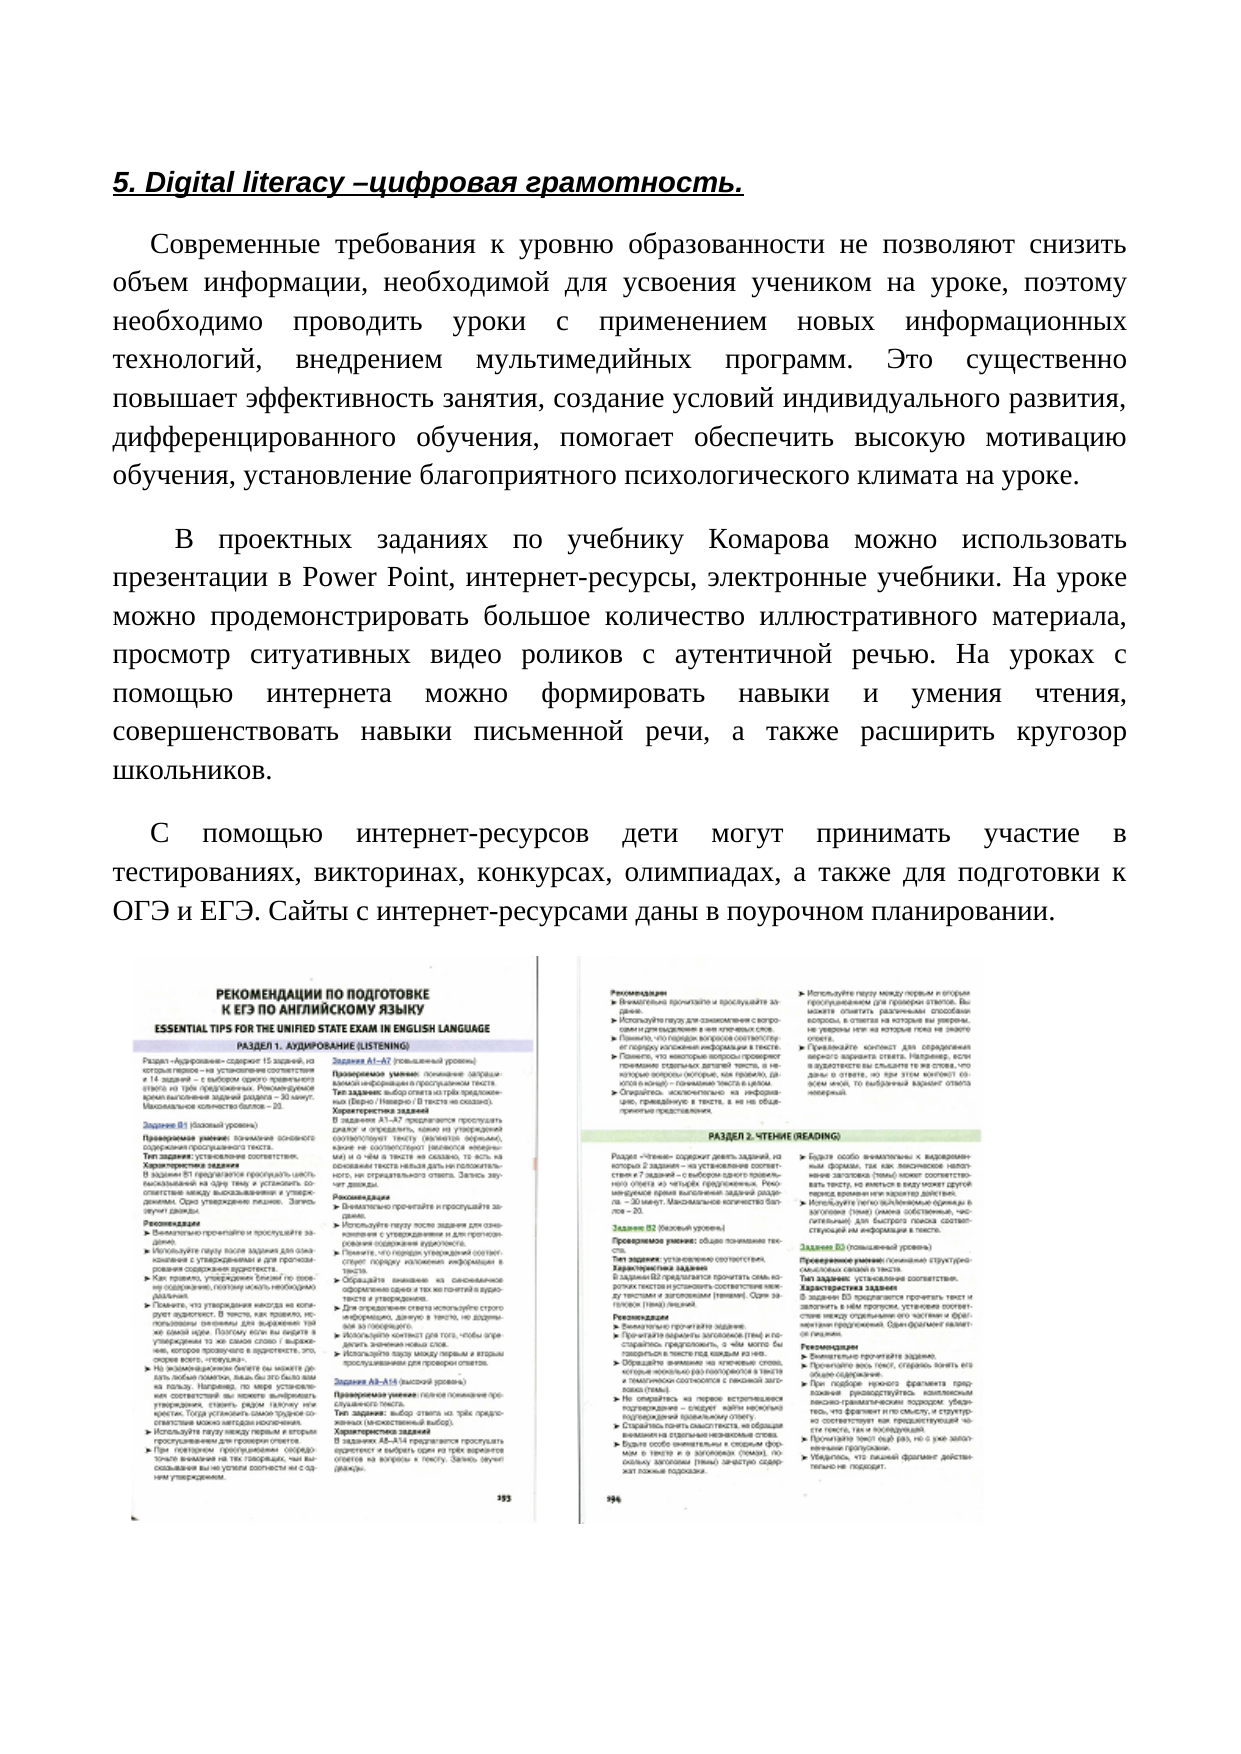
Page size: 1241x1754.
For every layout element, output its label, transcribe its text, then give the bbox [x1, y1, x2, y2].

text С помощью интернет-ресурсов дети могут принимать участие в тестированиях, викторинах, конкурсах, олимпиадах, а также для подготовки к ОГЭ и ЕГЭ. Сайты с интернет-ресурсами даны в поурочном планировании. [112, 816, 1128, 926]
text В проектных заданиях по учебнику Комарова можно использовать презентации в Power Point, интернет-ресурсы, электронные учебники. На уроке можно продемонстрировать большое количество иллюстративного материала, просмотр ситуативных видео роликов с аутентичной речью. На уроках с помощью интернета можно формировать навыки и умения чтения, совершенствовать навыки письменной речи, а также расширить кругозор школьников. [112, 521, 1128, 786]
text Современные требования к уровню образованности не позволяют снизить объем информации, необходимой для усвоения учеником на уроке, поэтому необходимо проводить уроки с применением новых информационных технологий, внедрением мультимедийных программ. Это существенно повышает эффективность занятия, создание условий индивидуального развития, дифференцированного обучения, помогает обеспечить высокую мотивацию обучения, установление благоприятного психологического климата на уроке. [112, 226, 1128, 491]
subtitle 5. Digital literacy –цифровая грамотность. [112, 165, 1128, 198]
